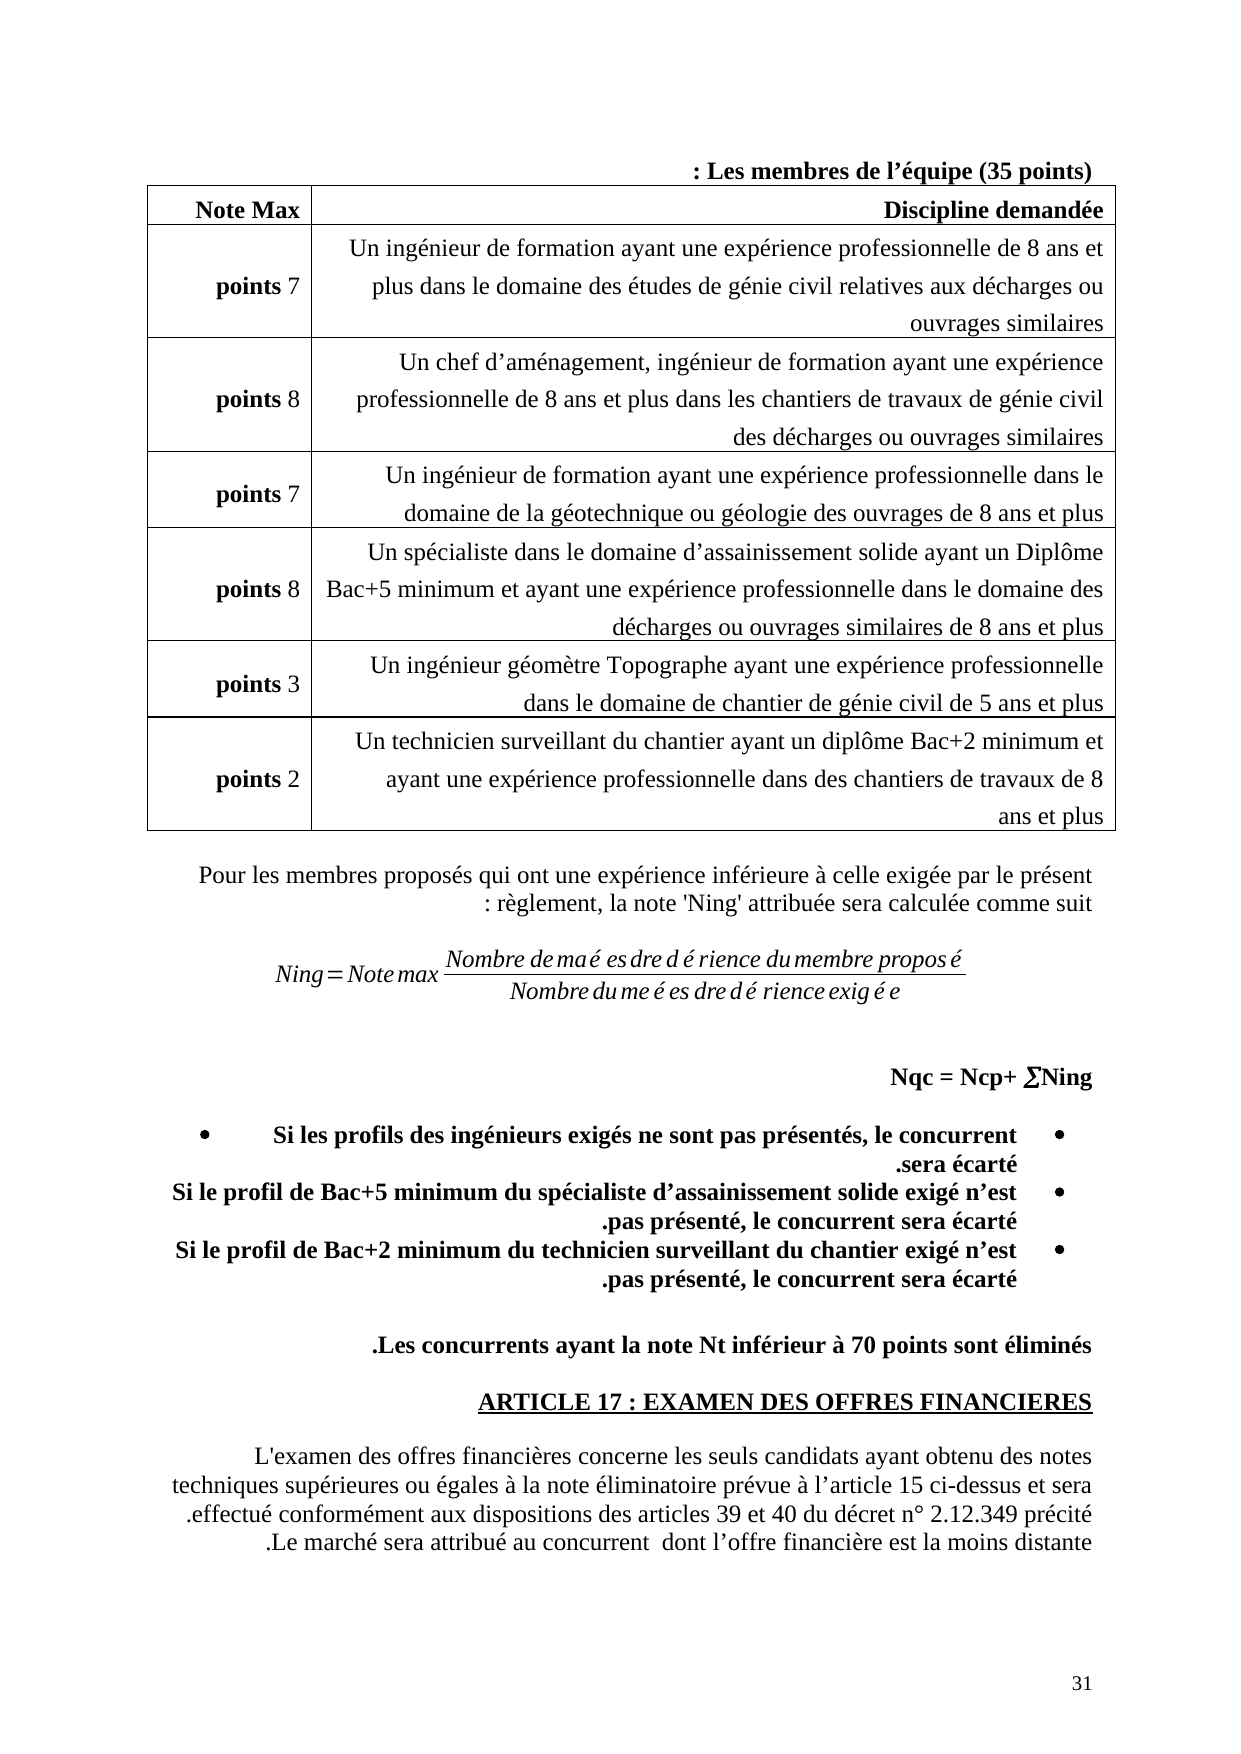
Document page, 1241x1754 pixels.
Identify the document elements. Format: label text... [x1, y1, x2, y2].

text Pour les membres proposés qui ont une expérience inférieure à celle exigée par le présent règlement, la note 'Ning' attribuée sera calculée comme suit : [148, 860, 1093, 917]
table_header Note Max [148, 186, 311, 224]
table_cell Un spécialiste dans le domaine d’assainissement solide ayant un Diplôme Bac+5 minimum et ayant une expérience professionnelle dans le domaine des décharges ou ouvrages similaires de 8 ans et plus [312, 528, 1115, 640]
table_cell 7 points [148, 225, 311, 337]
table_cell 8 points [148, 338, 311, 451]
table_cell Un ingénieur de formation ayant une expérience professionnelle de 8 ans et plus dans le domaine des études de génie civil relatives aux décharges ou ouvrages similaires [312, 225, 1115, 337]
list Si le profil de Bac+2 minimum du technicien surveillant du chantier exigé n’est pas présenté, le concurrent sera écarté. [148, 1235, 1055, 1292]
table_cell 2 points [148, 718, 311, 830]
table_cell Un ingénieur de formation ayant une expérience professionnelle dans le domaine de la géotechnique ou géologie des ouvrages de 8 ans et plus [312, 452, 1115, 527]
text Le marché sera attribué au concurrent dont l’offre financière est la moins distante. [148, 1527, 1093, 1556]
subtitle ARTICLE 17 : EXAMEN DES OFFRES FINANCIERES [148, 1387, 1093, 1416]
text Les concurrents ayant la note Nt inférieur à 70 points sont éliminés. [148, 1330, 1093, 1359]
table_cell 8 points [148, 528, 311, 640]
table_cell Un technicien surveillant du chantier ayant un diplôme Bac+2 minimum et ayant une expérience professionnelle dans des chantiers de travaux de 8 ans et plus [312, 718, 1115, 830]
table_cell 7 points [148, 452, 311, 527]
table_cell 3 points [148, 641, 311, 716]
list Si les profils des ingénieurs exigés ne sont pas présentés, le concurrent sera écarté. [148, 1120, 1055, 1177]
text L'examen des offres financières concerne les seuls candidats ayant obtenu des notes techniques supérieures ou égales à la note éliminatoire prévue à l’article 15 ci-dessus et sera effectué conformément aux dispositions des articles 39 et 40 du décret n° 2.12.349 précité. [148, 1441, 1093, 1527]
list Si le profil de Bac+5 minimum du spécialiste d’assainissement solide exigé n’est pas présenté, le concurrent sera écarté. [148, 1177, 1055, 1235]
table_cell Un chef d’aménagement, ingénieur de formation ayant une expérience professionnelle de 8 ans et plus dans les chantiers de travaux de génie civil des décharges ou ouvrages similaires [312, 338, 1115, 451]
text Nqc = Ncp+ Ning [148, 1062, 1093, 1091]
table_cell Un ingénieur géomètre Topographe ayant une expérience professionnelle dans le domaine de chantier de génie civil de 5 ans et plus [312, 641, 1115, 716]
table_header Discipline demandée [312, 186, 1115, 224]
text Les membres de l’équipe (35 points) : [148, 148, 1093, 185]
